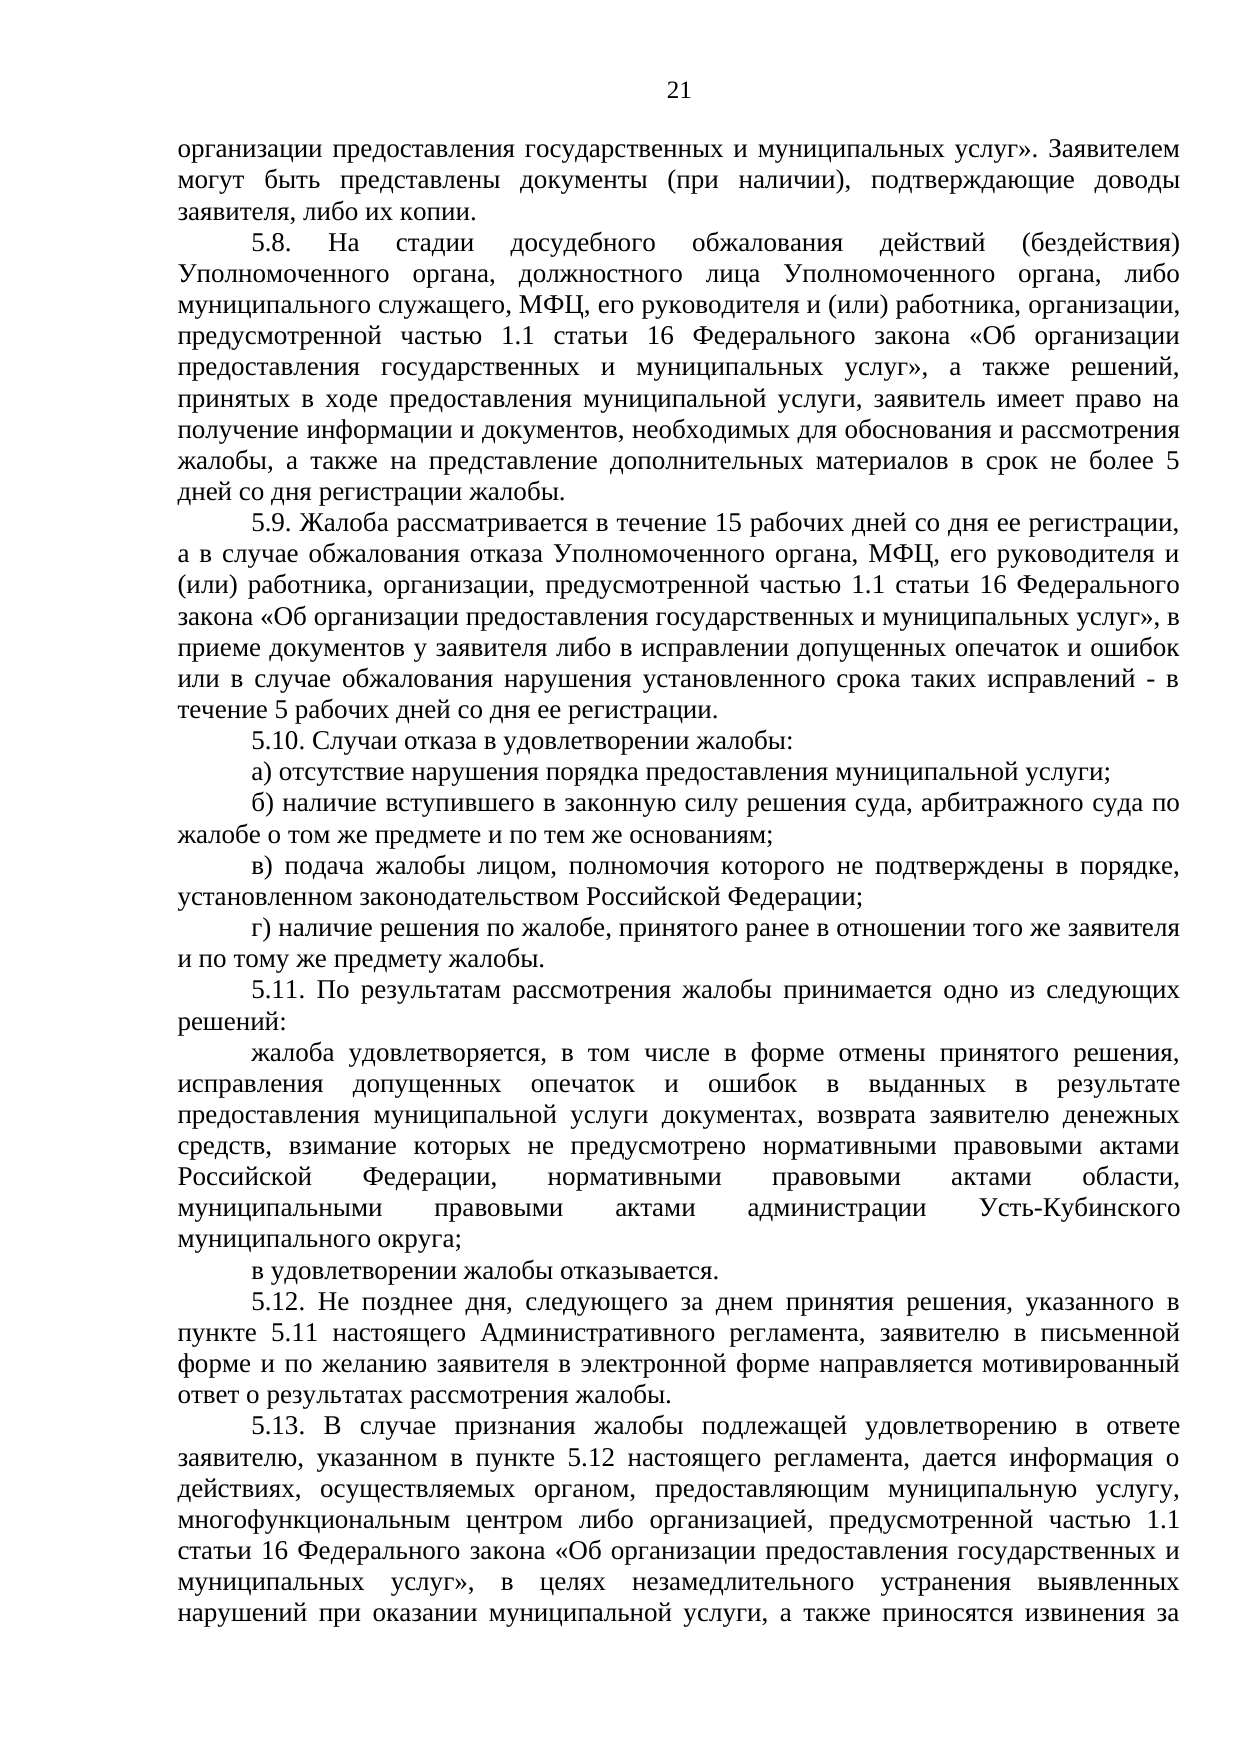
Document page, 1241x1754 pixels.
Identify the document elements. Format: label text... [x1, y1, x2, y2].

text а) отсутствие нарушения порядка предоставления муниципальной услуги; [177, 755, 1181, 787]
text жалоба удовлетворяется, в том числе в форме отмены принятого решения, исправления допущенных опечаток и ошибок в выданных в результате предоставления муниципальной услуги документах, возврата заявителю денежных средств, взимание которых не предусмотрено нормативными правовыми актами Российской Федерации, нормативными правовыми актами области, муниципальными правовыми актами администрации Усть-Кубинского муниципального округа; [177, 1036, 1181, 1254]
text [177, 132, 1181, 226]
text в удовлетворении жалобы отказывается. [177, 1254, 1181, 1285]
text 5.12. Не позднее дня, следующего за днем принятия решения, указанного в пункте 5.11 настоящего Административного регламента, заявителю в письменной форме и по желанию заявителя в электронной форме направляется мотивированный ответ о результатах рассмотрения жалобы. [177, 1285, 1181, 1409]
text 5.10. Случаи отказа в удовлетворении жалобы: [177, 724, 1181, 755]
text 5.8. На стадии досудебного обжалования действий (бездействия) Уполномоченного органа, должностного лица Уполномоченного органа, либо муниципального служащего, МФЦ, его руководителя и (или) работника, организации, предусмотренной частью 1.1 статьи 16 Федерального закона «Об организации предоставления государственных и муниципальных услуг», а также решений, принятых в ходе предоставления муниципальной услуги, заявитель имеет право на получение информации и документов, необходимых для обоснования и рассмотрения жалобы, а также на представление дополнительных материалов в срок не более 5 дней со дня регистрации жалобы. [177, 226, 1181, 506]
text 5.9. Жалоба рассматривается в течение 15 рабочих дней со дня ее регистрации, а в случае обжалования отказа Уполномоченного органа, МФЦ, его руководителя и (или) работника, организации, предусмотренной частью 1.1 статьи 16 Федерального закона «Об организации предоставления государственных и муниципальных услуг», в приеме документов у заявителя либо в исправлении допущенных опечаток и ошибок или в случае обжалования нарушения установленного срока таких исправлений - в течение 5 рабочих дней со дня ее регистрации. [177, 506, 1181, 724]
text в) подача жалобы лицом, полномочия которого не подтверждены в порядке, установленном законодательством Российской Федерации; [177, 849, 1181, 911]
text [177, 1409, 1181, 1627]
text б) наличие вступившего в законную силу решения суда, арбитражного суда по жалобе о том же предмете и по тем же основаниям; [177, 787, 1181, 849]
text 5.11. По результатам рассмотрения жалобы принимается одно из следующих решений: [177, 973, 1181, 1036]
text г) наличие решения по жалобе, принятого ранее в отношении того же заявителя и по тому же предмету жалобы. [177, 911, 1181, 973]
